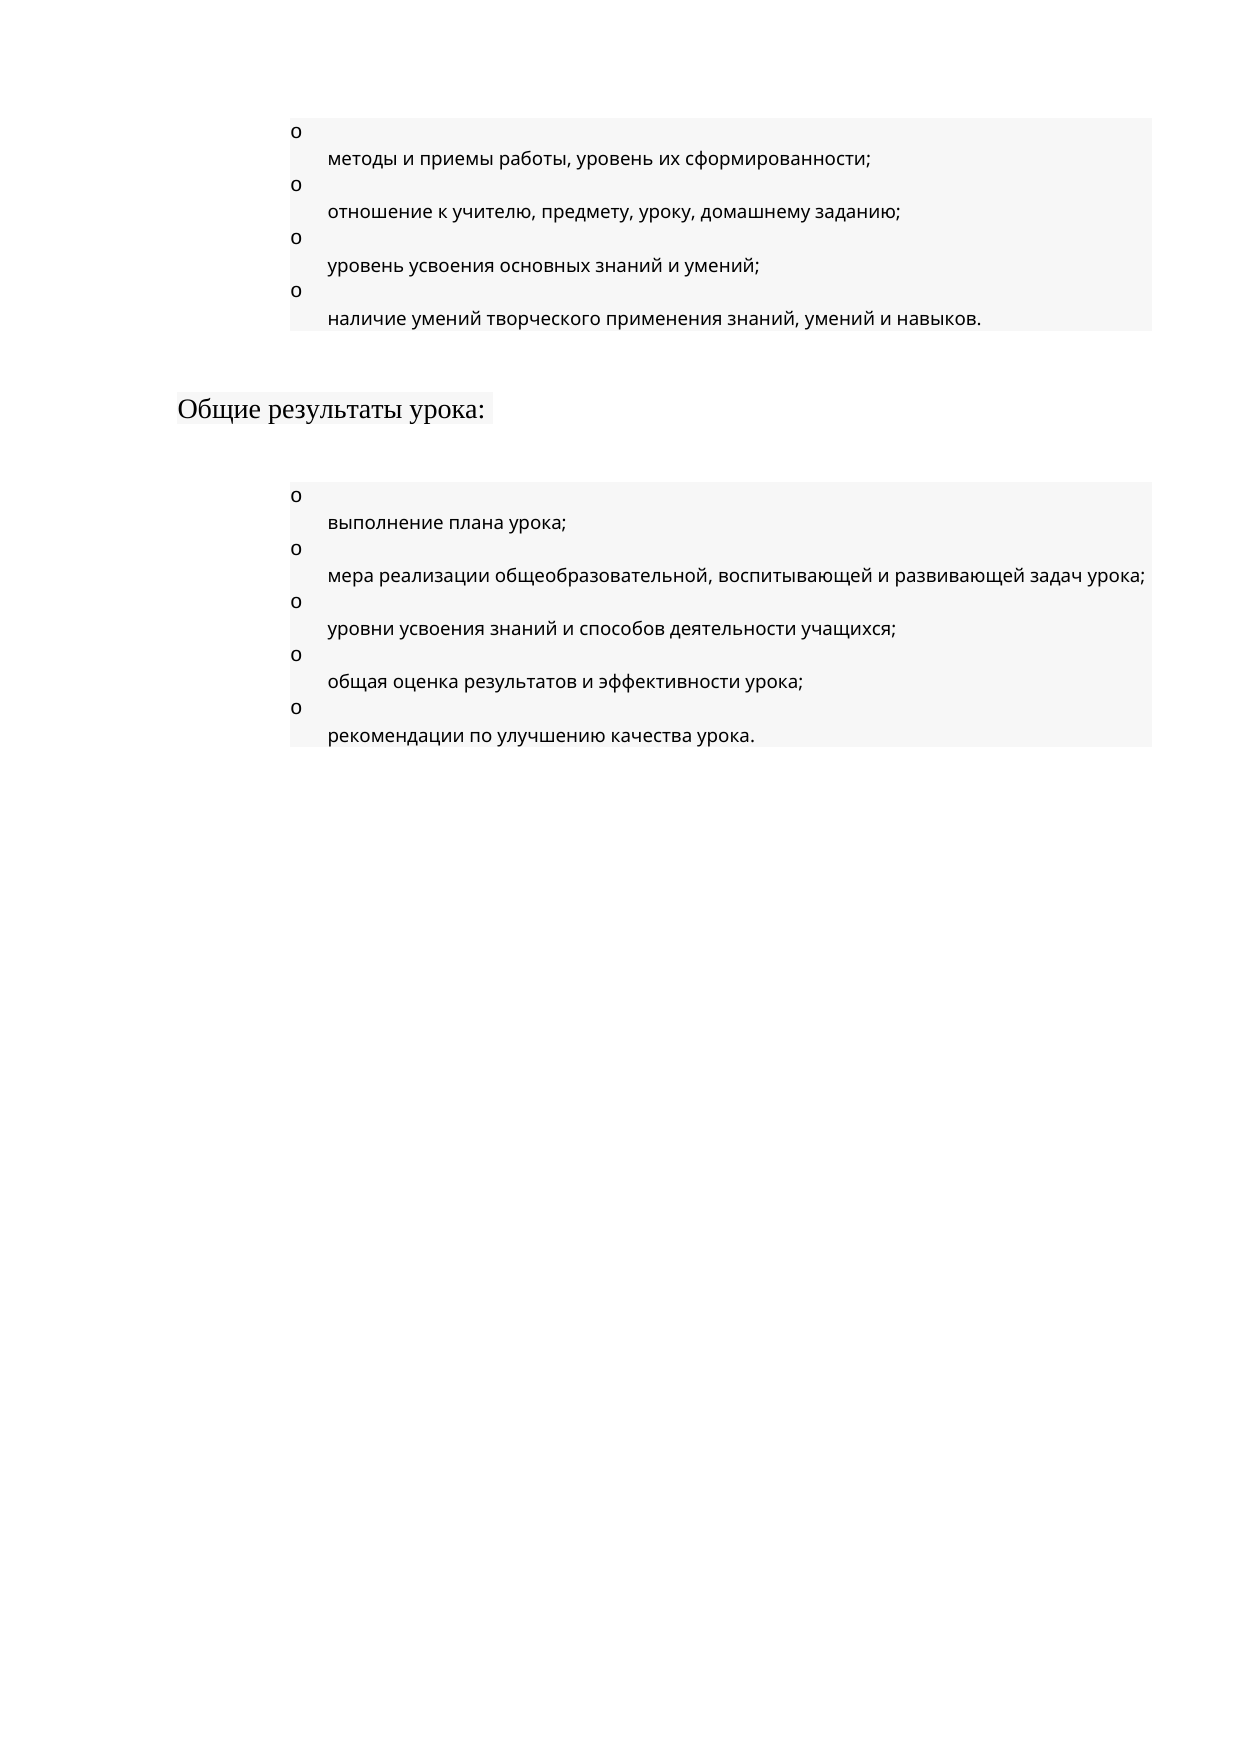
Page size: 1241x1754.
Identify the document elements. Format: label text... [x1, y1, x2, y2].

list уровень усвоения основных знаний и умений; [290, 224, 1152, 277]
text Общие результаты урока: [177, 360, 1152, 453]
list отношение к учителю, предмету, уроку, домашнему заданию; [290, 171, 1152, 224]
list уровни усвоения знаний и способов деятельности учащихся; [290, 588, 1152, 641]
list выполнение плана урока; [290, 482, 1152, 535]
list наличие умений творческого применения знаний, умений и навыков. [290, 277, 1152, 331]
list общая оценка результатов и эффективности урока; [290, 641, 1152, 694]
list методы и приемы работы, уровень их сформированности; [290, 118, 1152, 171]
list мера реализации общеобразовательной, воспитывающей и развивающей задач урока; [290, 535, 1152, 588]
list рекомендации по улучшению качества урока. [290, 694, 1152, 747]
